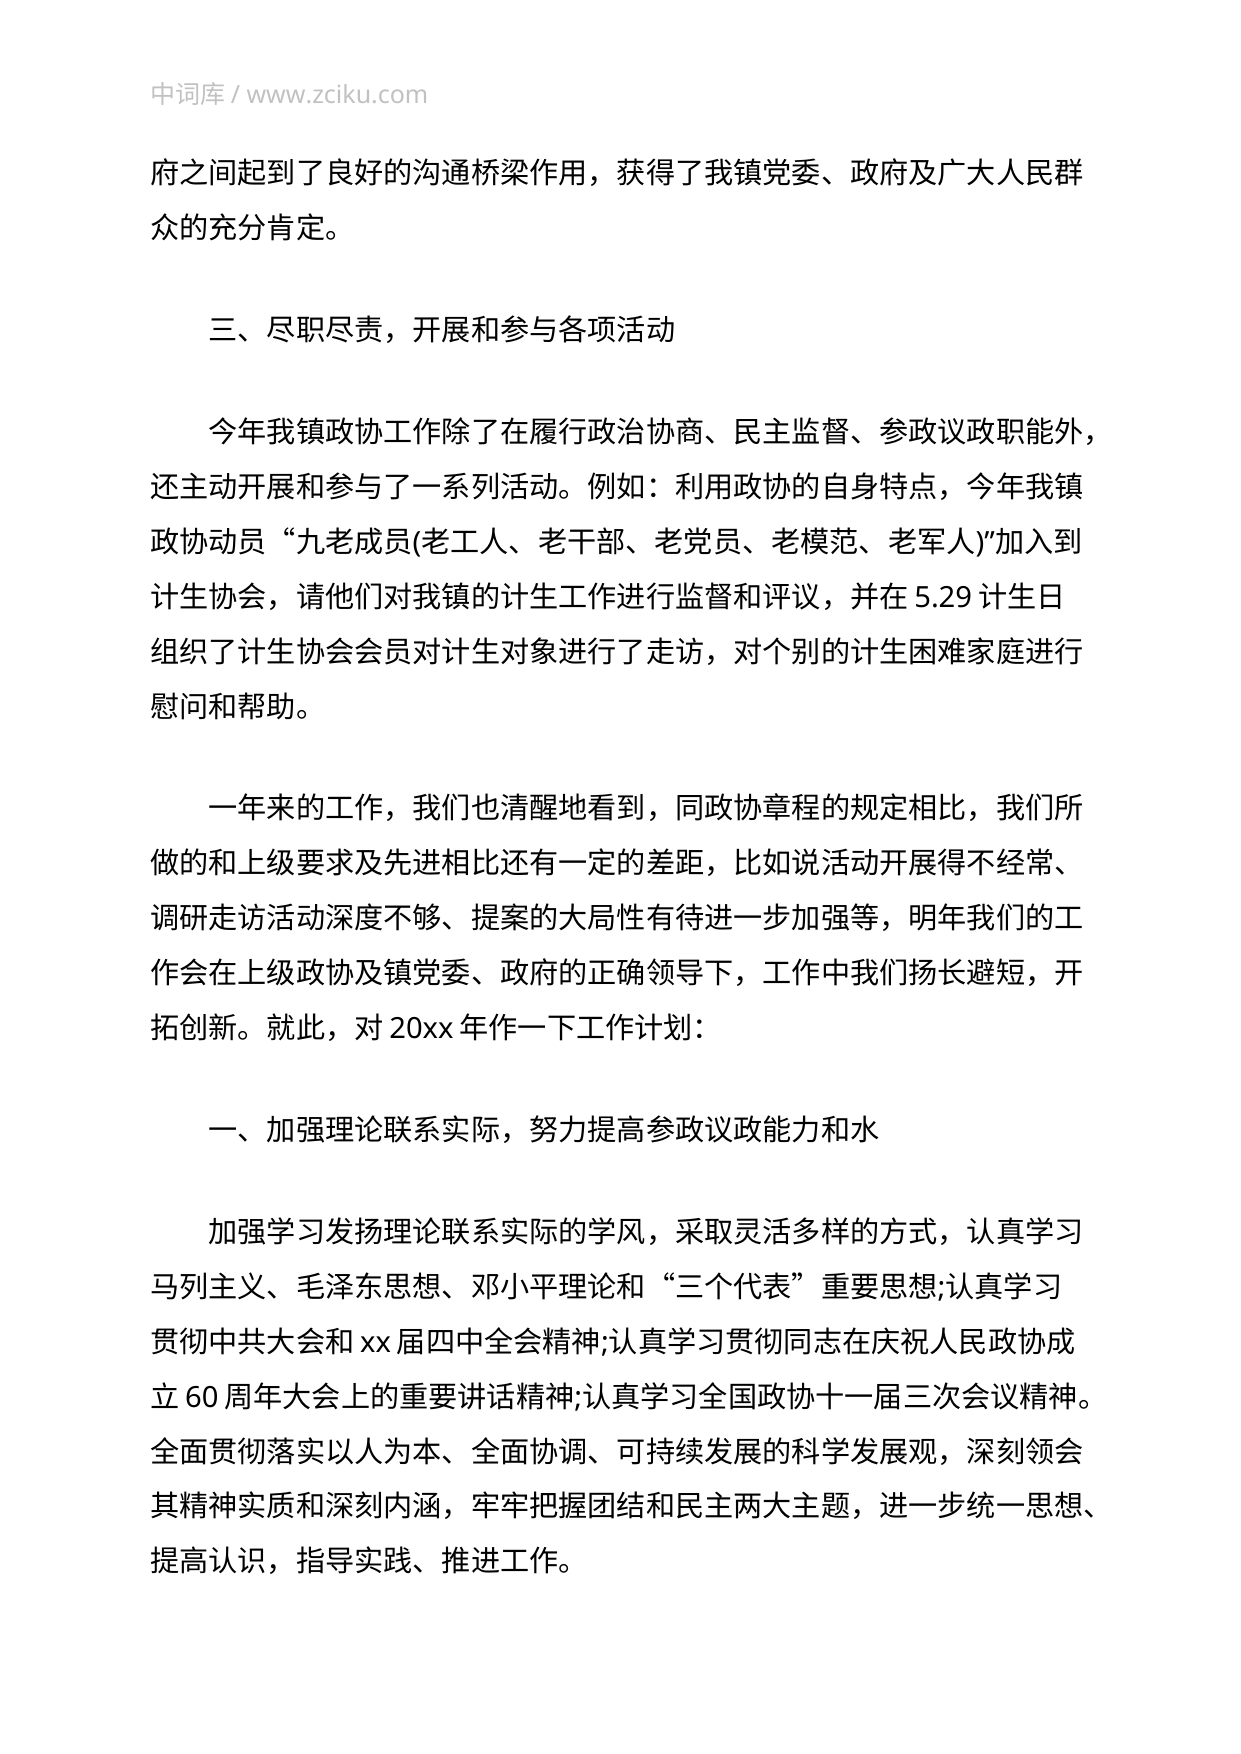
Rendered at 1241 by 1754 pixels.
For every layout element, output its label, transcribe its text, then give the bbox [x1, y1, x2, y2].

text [150, 150, 1090, 247]
text 一年来的工作，我们也清醒地看到，同政协章程的规定相比，我们所做的和上级要求及先进相比还有一定的差距，比如说活动开展得不经常、调研走访活动深度不够、提案的大局性有待进一步加强等，明年我们的工作会在上级政协及镇党委、政府的正确领导下，工作中我们扬长避短，开拓创新。就此，对20xx年作一下工作计划： [150, 785, 1090, 1047]
text 加强学习发扬理论联系实际的学风，采取灵活多样的方式，认真学习马列主义、毛泽东思想、邓小平理论和“三个代表”重要思想;认真学习贯彻中共大会和xx届四中全会精神;认真学习贯彻同志在庆祝人民政协成立60周年大会上的重要讲话精神;认真学习全国政协十一届三次会议精神。全面贯彻落实以人为本、全面协调、可持续发展的科学发展观，深刻领会其精神实质和深刻内涵，牢牢把握团结和民主两大主题，进一步统一思想、提高认识，指导实践、推进工作。 [150, 1208, 1090, 1580]
text 一、加强理论联系实际，努力提高参政议政能力和水 [150, 1106, 1090, 1149]
text 今年我镇政协工作除了在履行政治协商、民主监督、参政议政职能外，还主动开展和参与了一系列活动。例如：利用政协的自身特点，今年我镇政协动员“九老成员(老工人、老干部、老党员、老模范、老军人)”加入到计生协会，请他们对我镇的计生工作进行监督和评议，并在5.29计生日组织了计生协会会员对计生对象进行了走访，对个别的计生困难家庭进行慰问和帮助。 [150, 408, 1090, 725]
text 三、尽职尽责，开展和参与各项活动 [150, 307, 1090, 349]
